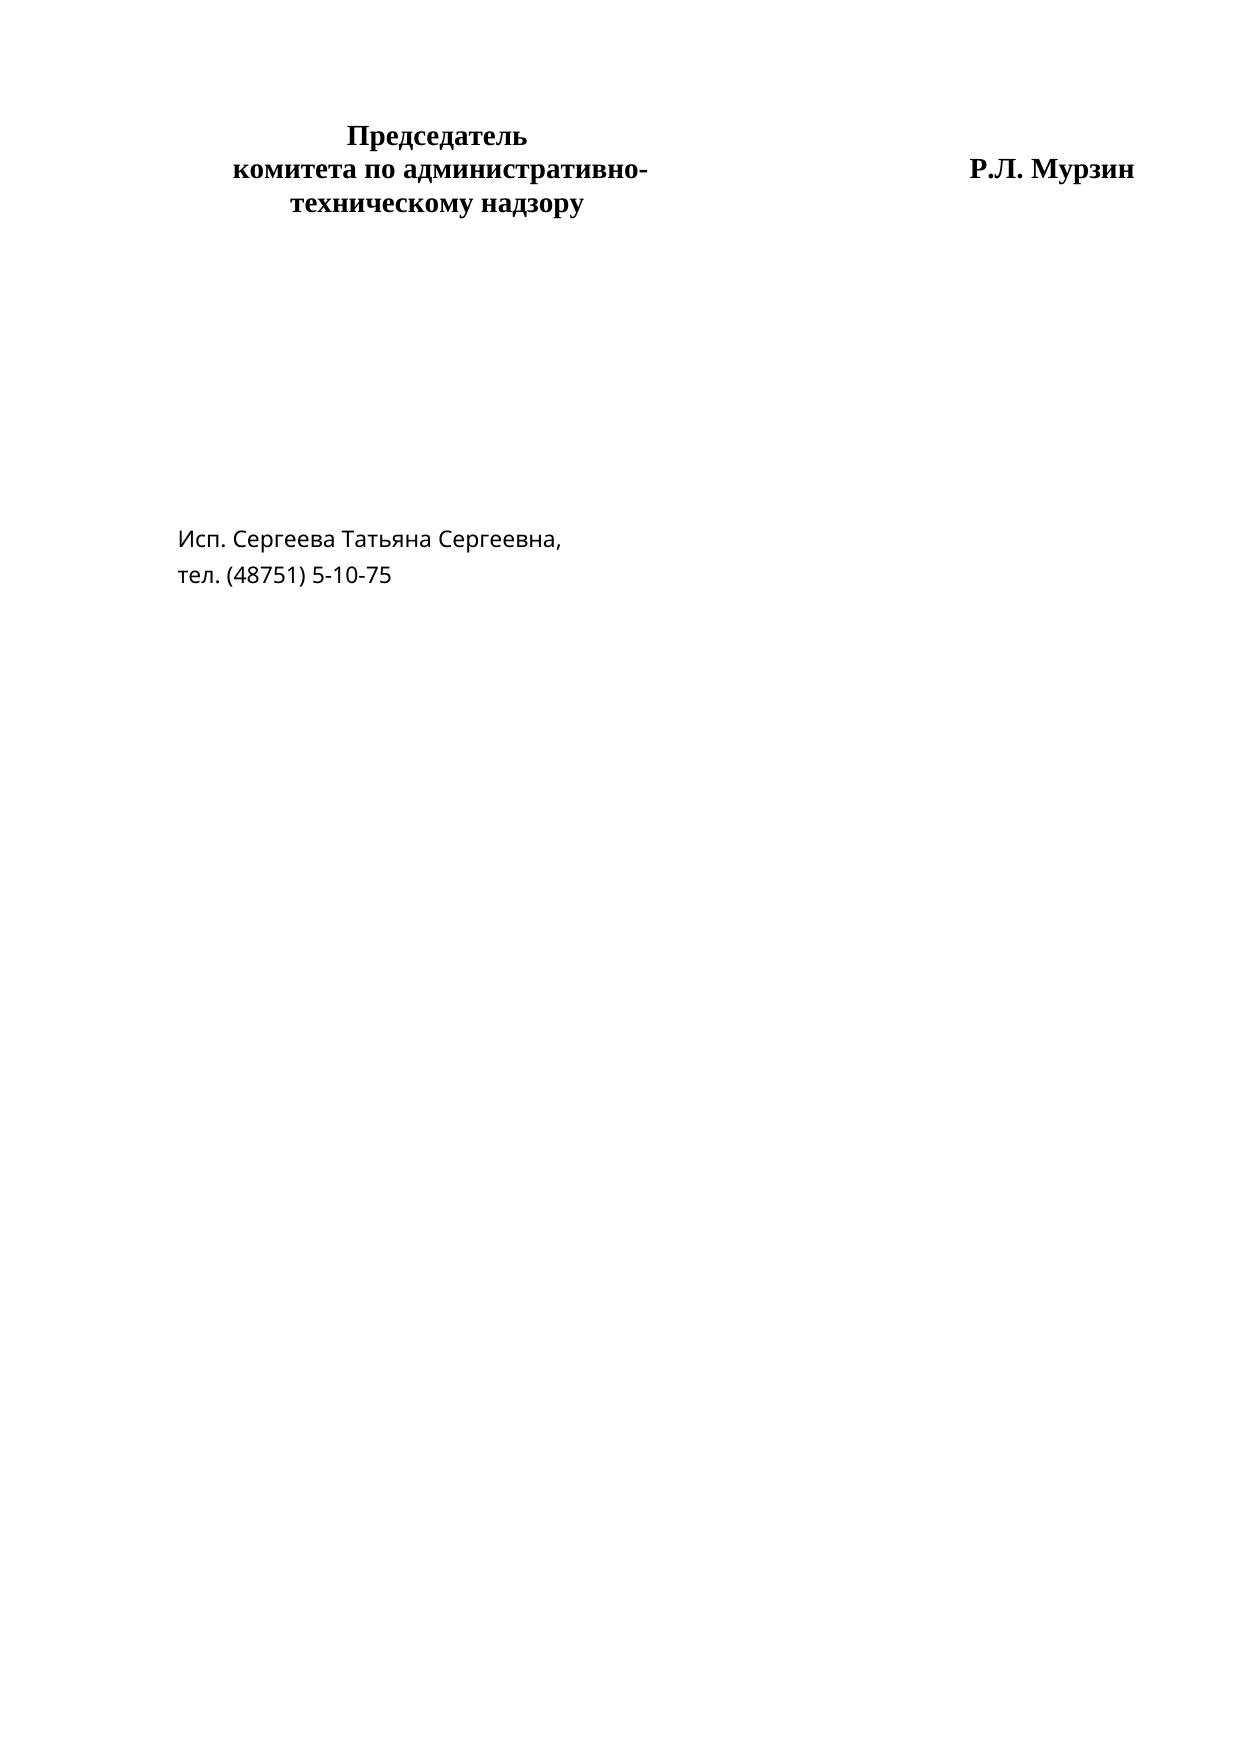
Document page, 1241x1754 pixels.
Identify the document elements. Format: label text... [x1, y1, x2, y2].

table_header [177, 118, 697, 219]
text тел. (48751) 5-10-75 [177, 559, 1152, 591]
text Исп. Сергеева Татьяна Сергеевна, [177, 523, 1152, 554]
table_header Р.Л. Мурзин [697, 118, 1152, 219]
